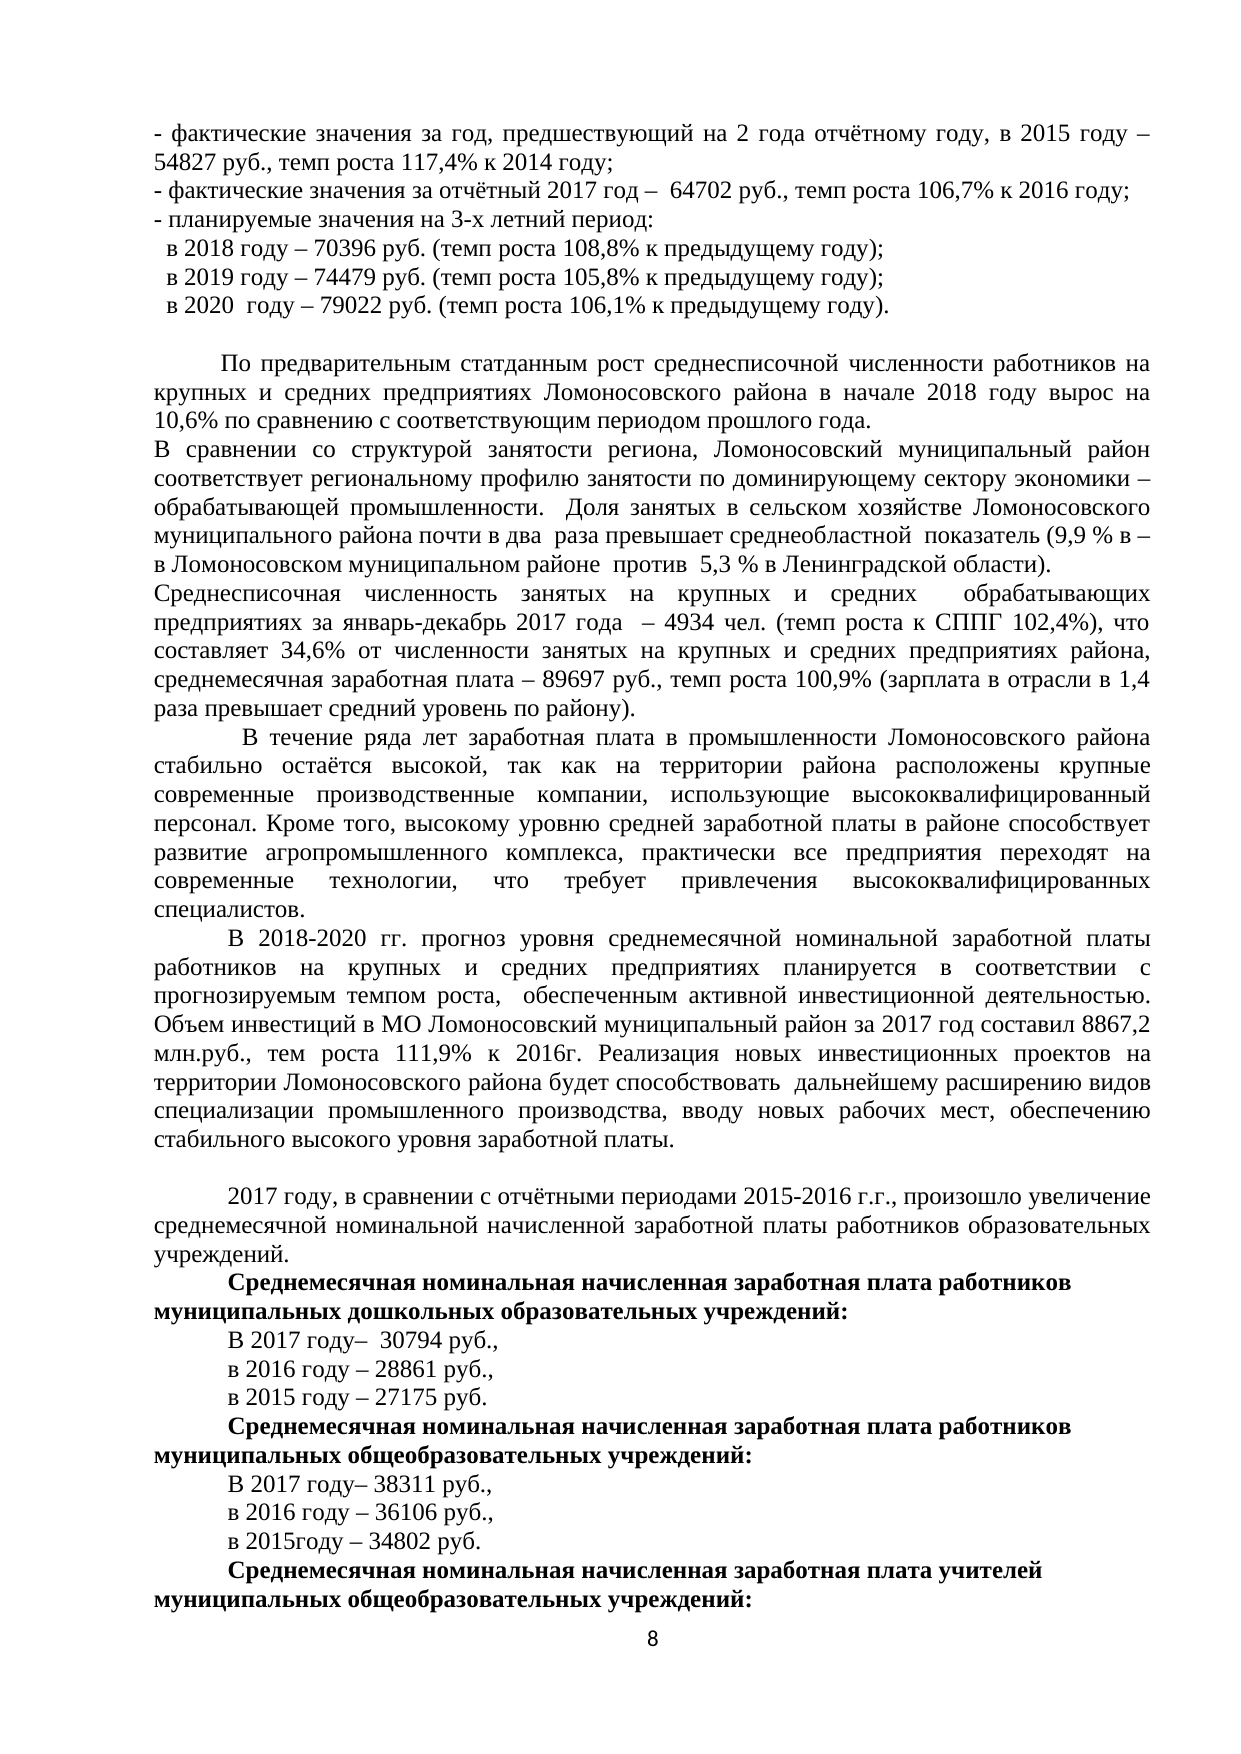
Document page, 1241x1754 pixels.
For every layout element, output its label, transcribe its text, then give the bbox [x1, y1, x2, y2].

text в 2015году – 34802 руб. [153, 1526, 1152, 1555]
text В 2017 году– 38311 руб., [153, 1469, 1152, 1497]
text В течение ряда лет заработная плата в промышленности Ломоносовского района стабильно остаётся высокой, так как на территории района расположены крупные современные производственные компании, использующие высококвалифицированный персонал. Кроме того, высокому уровню средней заработной платы в районе способствует развитие агропромышленного комплекса, практически все предприятия переходят на современные технологии, что требует привлечения высококвалифицированных специалистов. [153, 722, 1152, 923]
text Среднемесячная номинальная начисленная заработная плата работников муниципальных дошкольных образовательных учреждений: [153, 1267, 1152, 1325]
text В 2018-2020 гг. прогноз уровня среднемесячной номинальной заработной платы работников на крупных и средних предприятиях планируется в соответствии с прогнозируемым темпом роста, обеспеченным активной инвестиционной деятельностью. Объем инвестиций в МО Ломоносовский муниципальный район за 2017 год составил 8867,2 млн.руб., тем роста 111,9% к 2016г. Реализация новых инвестиционных проектов на территории Ломоносовского района будет способствовать дальнейшему расширению видов специализации промышленного производства, вводу новых рабочих мест, обеспечению стабильного высокого уровня заработной платы. [153, 923, 1152, 1153]
text в 2015 году – 27175 руб. [153, 1382, 1152, 1411]
text В 2017 году– 30794 руб., [153, 1325, 1152, 1354]
text в 2016 году – 28861 руб., [153, 1354, 1152, 1382]
text в 2019 году – 74479 руб. (темп роста 105,8% к предыдущему году); [153, 262, 1152, 291]
text в 2016 году – 36106 руб., [153, 1497, 1152, 1526]
text Среднемесячная номинальная начисленная заработная плата работников муниципальных общеобразовательных учреждений: [153, 1411, 1152, 1469]
text в 2018 году – 70396 руб. (темп роста 108,8% к предыдущему году); [153, 233, 1152, 262]
text - фактические значения за отчётный 2017 год – 64702 руб., темп роста 106,7% к 2016 году; [153, 176, 1152, 204]
text В сравнении со структурой занятости региона, Ломоносовский муниципальный район соответствует региональному профилю занятости по доминирующему сектору экономики – обрабатывающей промышленности. Доля занятых в сельском хозяйстве Ломоносовского муниципального района почти в два раза превышает среднеобластной показатель (9,9 % в – в Ломоносовском муниципальном районе против 5,3 % в Ленинградской области). [153, 434, 1152, 578]
text 2017 году, в сравнении с отчётными периодами 2015-2016 г.г., произошло увеличение среднемесячной номинальной начисленной заработной платы работников образовательных учреждений. [153, 1181, 1152, 1267]
text Среднесписочная численность занятых на крупных и средних обрабатывающих предприятиях за январь-декабрь 2017 года – 4934 чел. (темп роста к СППГ 102,4%), что составляет 34,6% от численности занятых на крупных и средних предприятиях района, среднемесячная заработная плата – 89697 руб., темп роста 100,9% (зарплата в отрасли в 1,4 раза превышает средний уровень по району). [153, 578, 1152, 722]
text - планируемые значения на 3-х летний период: [153, 204, 1152, 233]
text - фактические значения за год, предшествующий на 2 года отчётному году, в 2015 году – 54827 руб., темп роста 117,4% к 2014 году; [153, 118, 1152, 176]
text Среднемесячная номинальная начисленная заработная плата учителей муниципальных общеобразовательных учреждений: [153, 1555, 1152, 1612]
text в 2020 году – 79022 руб. (темп роста 106,1% к предыдущему году). [153, 291, 1152, 319]
text По предварительным статданным рост среднесписочной численности работников на крупных и средних предприятиях Ломоносовского района в начале 2018 году вырос на 10,6% по сравнению с соответствующим периодом прошлого года. [153, 348, 1152, 434]
